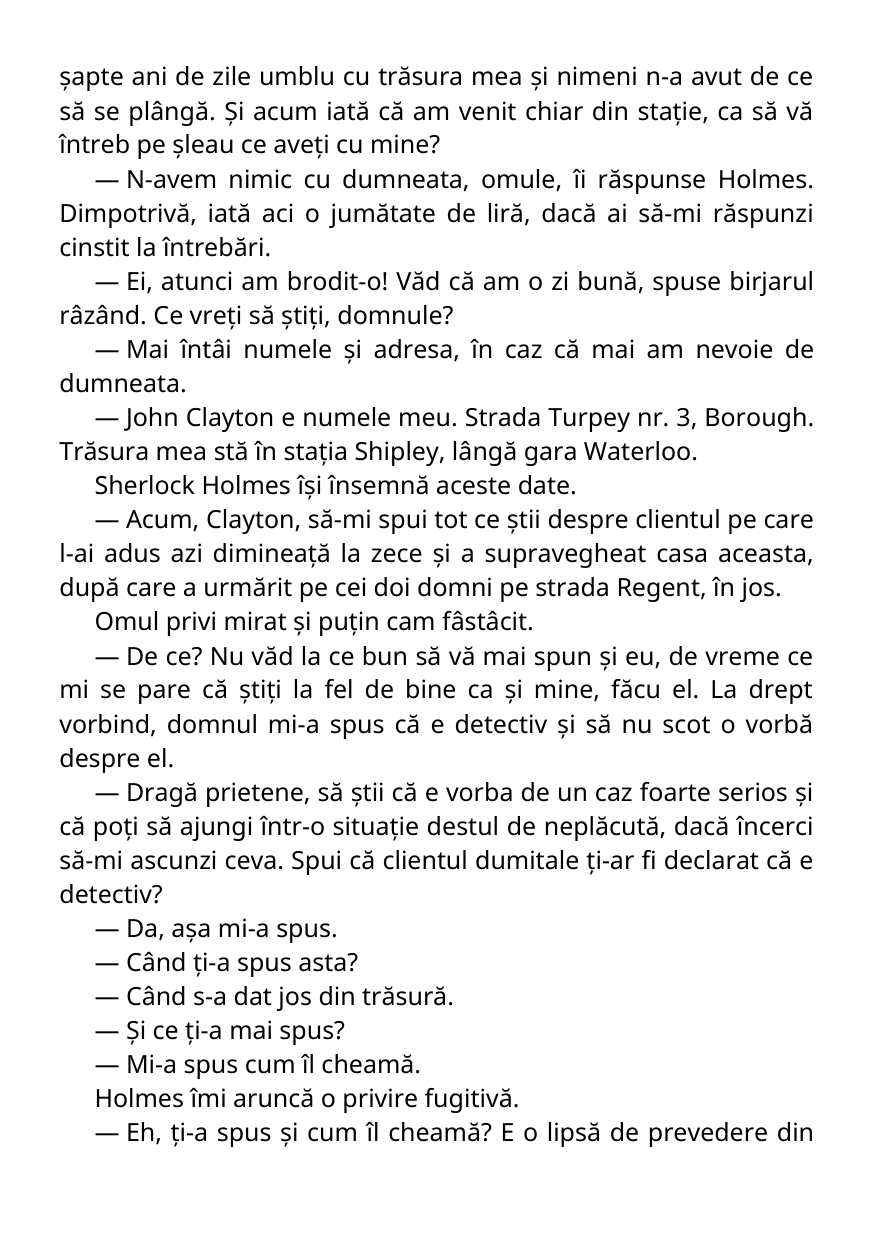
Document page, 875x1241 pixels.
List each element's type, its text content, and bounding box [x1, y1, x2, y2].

text — Când s-a dat jos din trăsură. [59, 979, 815, 1013]
text Sherlock Holmes îşi însemnă aceste date. [59, 468, 815, 502]
text — Dragă prietene, să ştii că e vorba de un caz foarte serios şi că poţi să ajungi într-o situaţie destul de neplăcută, dacă încerci să-mi ascunzi ceva. Spui că clientul dumitale ţi-ar fi declarat că e detectiv? [59, 774, 815, 911]
text — De ce? Nu văd la ce bun să vă mai spun şi eu, de vreme ce mi se pare că ştiţi la fel de bine ca şi mine, făcu el. La drept vorbind, domnul mi-a spus că e detectiv şi să nu scot o vorbă despre el. [59, 638, 815, 774]
text — Ei, atunci am brodit-o! Văd că am o zi bună, spuse birjarul râzând. Ce vreţi să ştiţi, domnule? [59, 263, 815, 332]
text Holmes îmi aruncă o privire fugitivă. [59, 1081, 815, 1115]
text — John Clayton e numele meu. Strada Turpey nr. 3, Borough. Trăsura mea stă în staţia Shipley, lângă gara Waterloo. [59, 400, 815, 468]
text — Mi-a spus cum îl cheamă. [59, 1047, 815, 1081]
text — N-avem nimic cu dumneata, omule, îi răspunse Holmes. Dimpotrivă, iată aci o jumătate de liră, dacă ai să-mi răspunzi cinstit la întrebări. [59, 161, 815, 263]
text — Şi ce ţi-a mai spus? [59, 1013, 815, 1047]
text — Acum, Clayton, să-mi spui tot ce ştii despre clientul pe care l-ai adus azi dimineaţă la zece şi a supravegheat casa aceasta, după care a urmărit pe cei doi domni pe strada Regent, în jos. [59, 502, 815, 604]
text — Când ţi-a spus asta? [59, 945, 815, 979]
text — Da, aşa mi-a spus. [59, 911, 815, 945]
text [59, 1115, 815, 1149]
text Omul privi mirat şi puţin cam fâstâcit. [59, 604, 815, 638]
text — Mai întâi numele şi adresa, în caz că mai am nevoie de dumneata. [59, 332, 815, 400]
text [59, 59, 815, 161]
